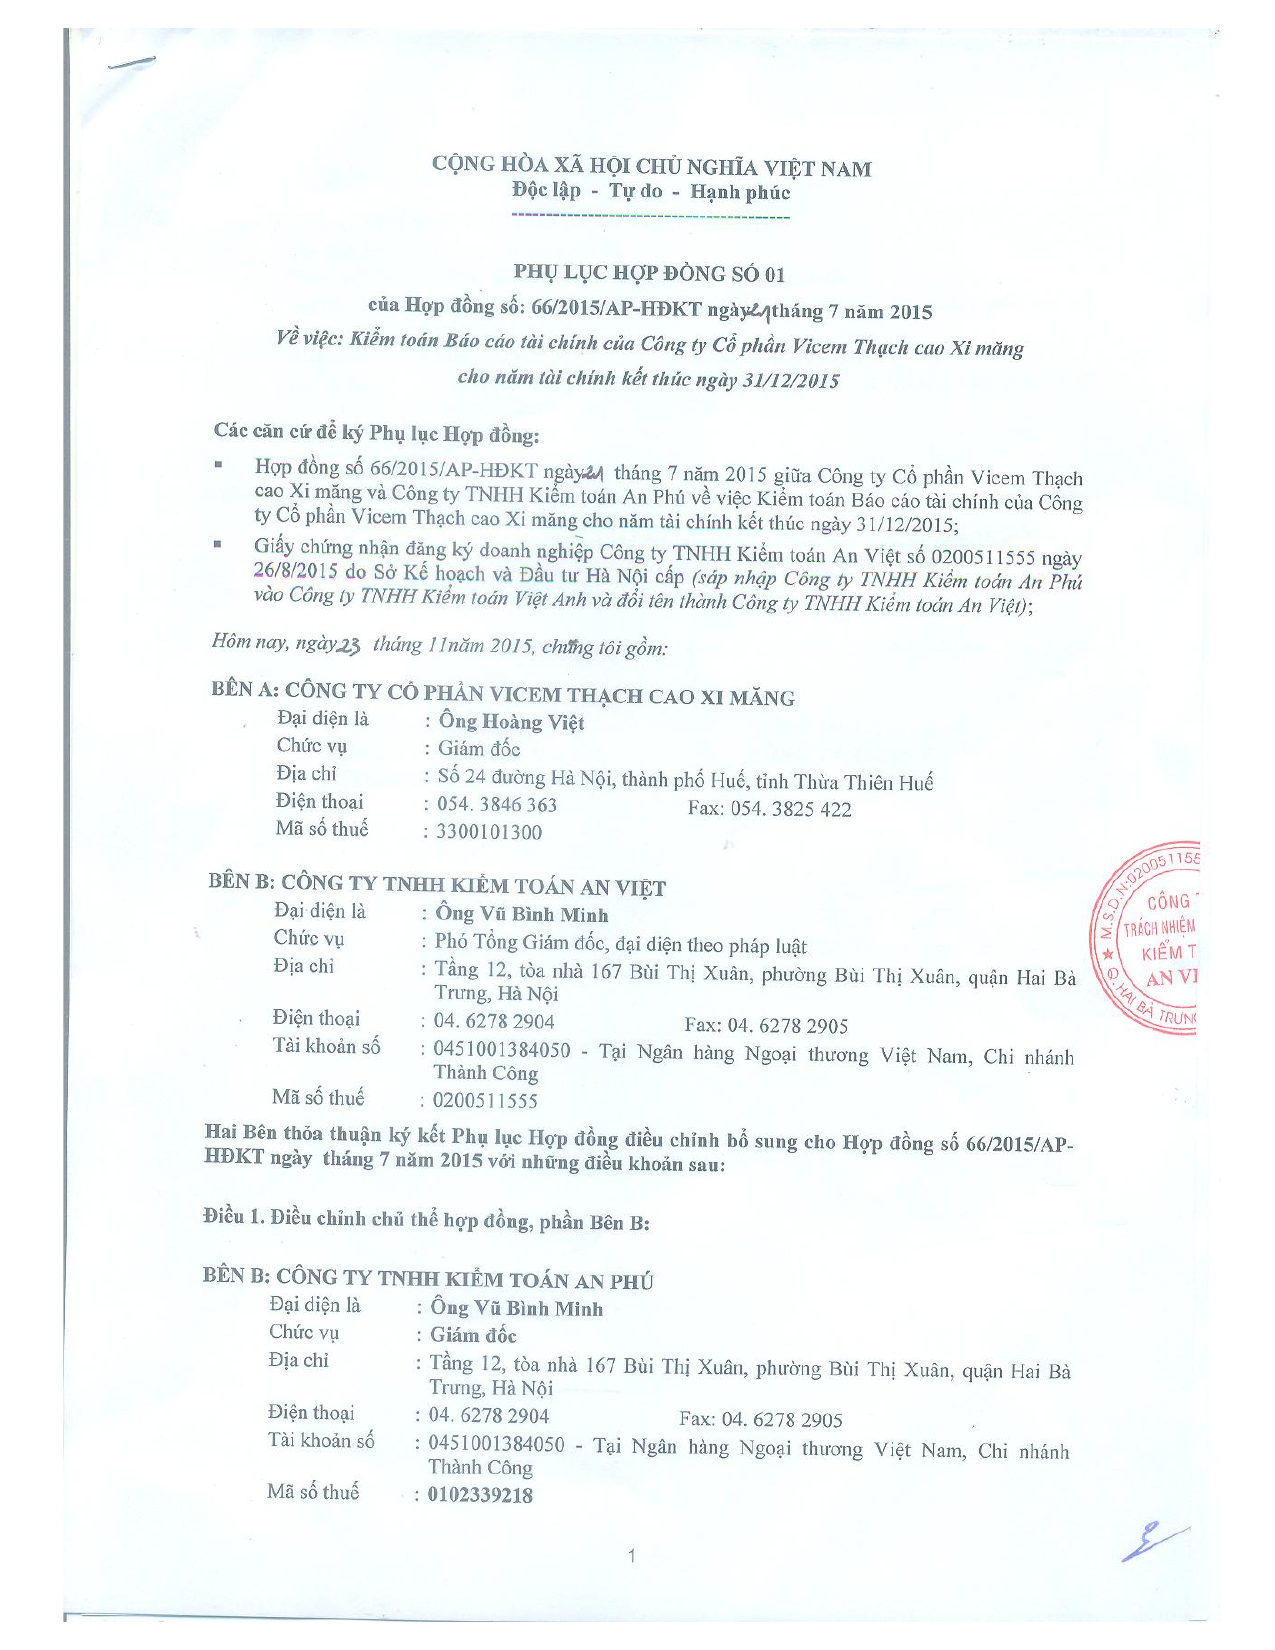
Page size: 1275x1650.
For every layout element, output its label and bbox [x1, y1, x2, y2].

picture [63, 28, 1222, 1622]
